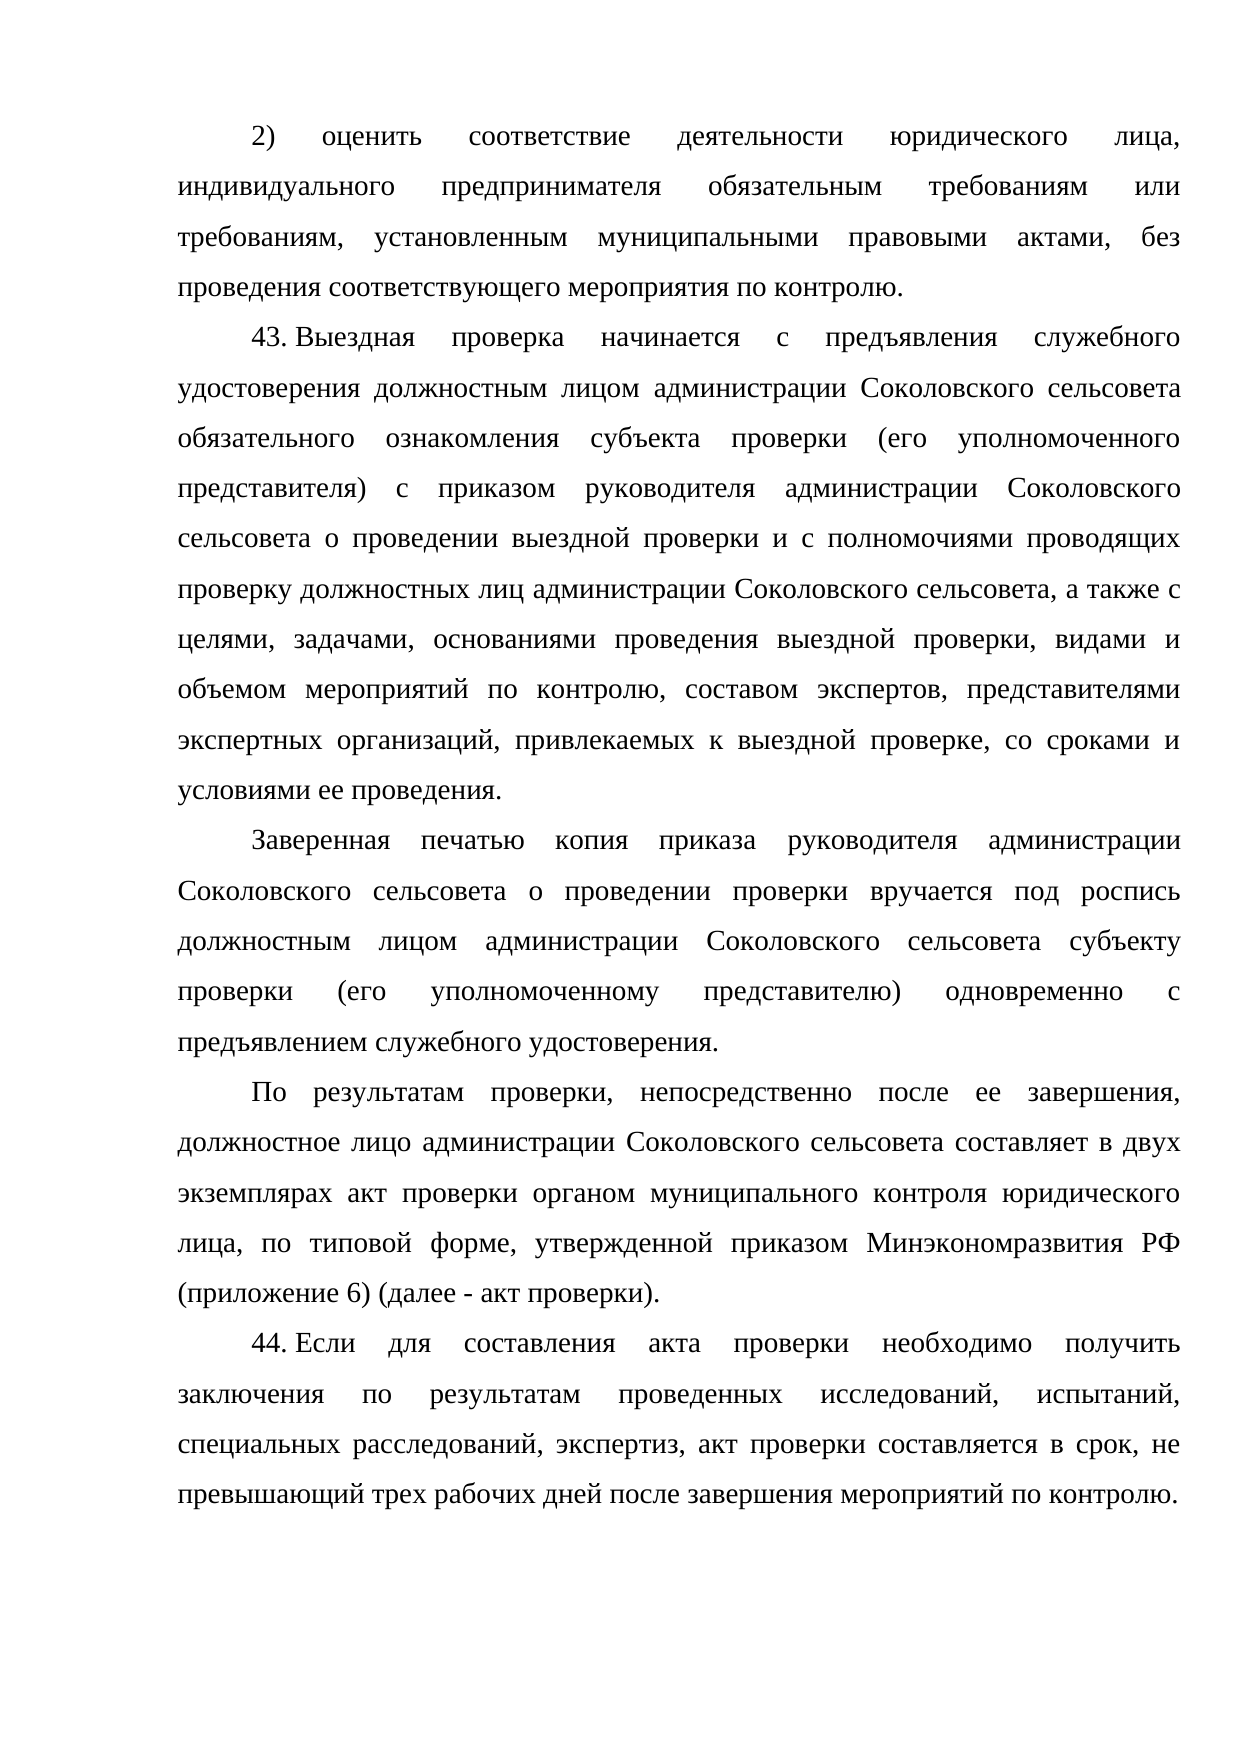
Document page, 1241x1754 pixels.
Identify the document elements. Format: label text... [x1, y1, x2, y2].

text 2) оценить соответствие деятельности юридического лица, индивидуального предпринимателя обязательным требованиям или требованиям, установленным муниципальными правовыми актами, без проведения соответствующего мероприятия по контролю. [177, 118, 1181, 303]
text 43. Выездная проверка начинается с предъявления служебного удостоверения должностным лицом администрации Соколовского сельсовета обязательного ознакомления субъекта проверки (его уполномоченного представителя) с приказом руководителя администрации Соколовского сельсовета о проведении выездной проверки и с полномочиями проводящих проверку должностных лиц администрации Соколовского сельсовета, а также с целями, задачами, основаниями проведения выездной проверки, видами и объемом мероприятий по контролю, составом экспертов, представителями экспертных организаций, привлекаемых к выездной проверке, со сроками и условиями ее проведения. [177, 319, 1181, 806]
text 44. Если для составления акта проверки необходимо получить заключения по результатам проведенных исследований, испытаний, специальных расследований, экспертиз, акт проверки составляется в срок, не превышающий трех рабочих дней после завершения мероприятий по контролю. [177, 1326, 1181, 1510]
text По результатам проверки, непосредственно после ее завершения, должностное лицо администрации Соколовского сельсовета составляет в двух экземплярах акт проверки органом муниципального контроля юридического лица, по типовой форме, утвержденной приказом Минэкономразвития РФ (приложение 6) (далее - акт проверки). [177, 1074, 1181, 1309]
text Заверенная печатью копия приказа руководителя администрации Соколовского сельсовета о проведении проверки вручается под роспись должностным лицом администрации Соколовского сельсовета субъекту проверки (его уполномоченному представителю) одновременно с предъявлением служебного удостоверения. [177, 822, 1181, 1057]
